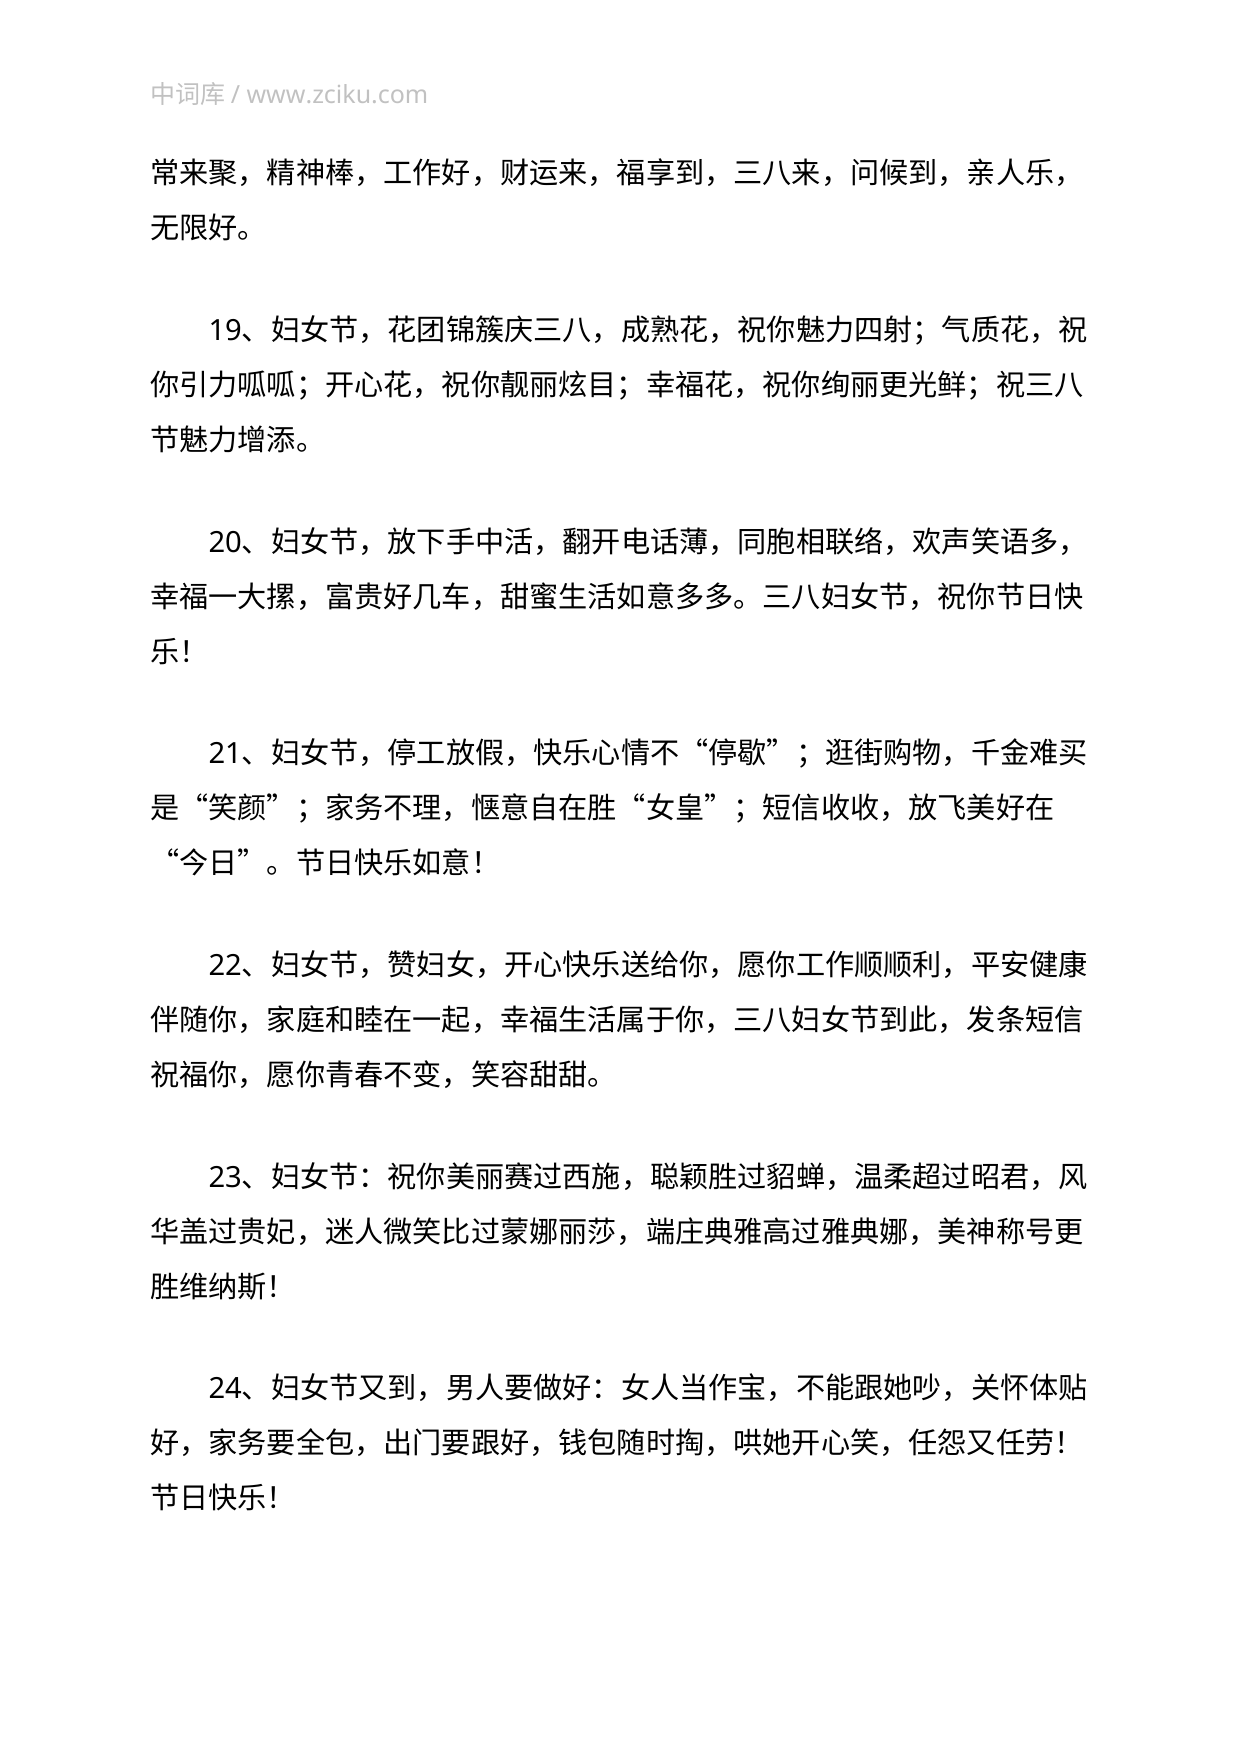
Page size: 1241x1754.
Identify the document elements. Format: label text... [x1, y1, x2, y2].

text 21、妇女节，停工放假，快乐心情不“停歇”；逛街购物，千金难买是“笑颜”；家务不理，惬意自在胜“女皇”；短信收收，放飞美好在“今日”。节日快乐如意！ [150, 730, 1090, 882]
text 19、妇女节，花团锦簇庆三八，成熟花，祝你魅力四射；气质花，祝你引力呱呱；开心花，祝你靓丽炫目；幸福花，祝你绚丽更光鲜；祝三八节魅力增添。 [150, 307, 1090, 459]
text 23、妇女节：祝你美丽赛过西施，聪颖胜过貂蝉，温柔超过昭君，风华盖过贵妃，迷人微笑比过蒙娜丽莎，端庄典雅高过雅典娜，美神称号更胜维纳斯！ [150, 1153, 1090, 1306]
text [150, 150, 1090, 247]
text 22、妇女节，赞妇女，开心快乐送给你，愿你工作顺顺利，平安健康伴随你，家庭和睦在一起，幸福生活属于你，三八妇女节到此，发条短信祝福你，愿你青春不变，笑容甜甜。 [150, 942, 1090, 1094]
text 20、妇女节，放下手中活，翻开电话薄，同胞相联络，欢声笑语多，幸福一大摞，富贵好几车，甜蜜生活如意多多。三八妇女节，祝你节日快乐！ [150, 518, 1090, 671]
text 24、妇女节又到，男人要做好：女人当作宝，不能跟她吵，关怀体贴好，家务要全包，出门要跟好，钱包随时掏，哄她开心笑，任怨又任劳！节日快乐！ [150, 1365, 1090, 1517]
